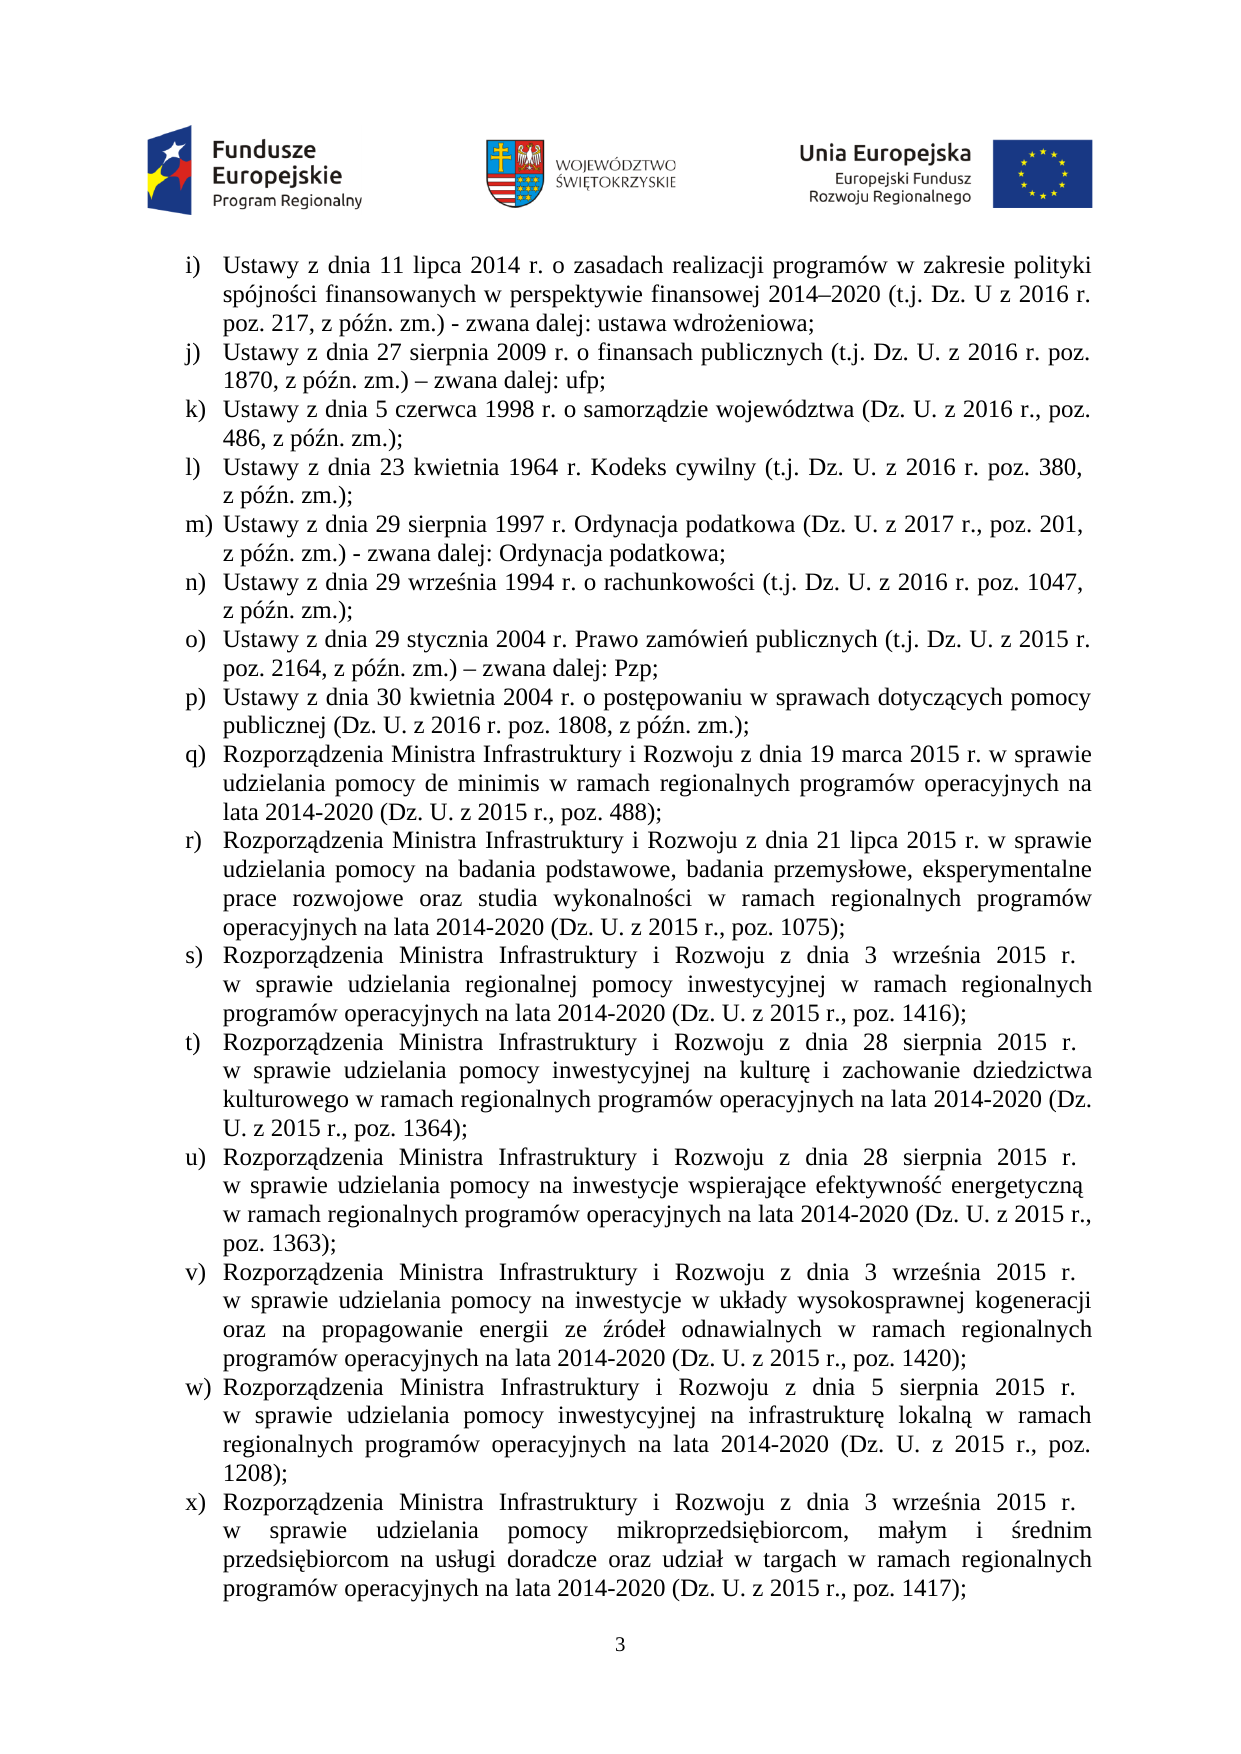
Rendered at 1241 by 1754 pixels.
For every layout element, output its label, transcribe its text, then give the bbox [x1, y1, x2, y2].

list Rozporządzenia Ministra Infrastruktury i Rozwoju z dnia 5 sierpnia 2015 r. w sprawie udzielania pomocy inwestycyjnej na infrastrukturę lokalną w ramach regionalnych programów operacyjnych na lata 2014-2020 (Dz. U. z 2015 r., poz. 1208); [185, 1372, 1093, 1487]
picture [147, 125, 362, 215]
picture [800, 125, 1093, 215]
picture [486, 125, 676, 215]
list Rozporządzenia Ministra Infrastruktury i Rozwoju z dnia 3 września 2015 r. w sprawie udzielania pomocy mikroprzedsiębiorcom, małym i średnim przedsiębiorcom na usługi doradcze oraz udział w targach w ramach regionalnych programów operacyjnych na lata 2014-2020 (Dz. U. z 2015 r., poz. 1417); [185, 1487, 1093, 1602]
list Rozporządzenia Ministra Infrastruktury i Rozwoju z dnia 3 września 2015 r. w sprawie udzielania regionalnej pomocy inwestycyjnej w ramach regionalnych programów operacyjnych na lata 2014-2020 (Dz. U. z 2015 r., poz. 1416); [185, 940, 1093, 1027]
list Rozporządzenia Ministra Infrastruktury i Rozwoju z dnia 21 lipca 2015 r. w sprawie udzielania pomocy na badania podstawowe, badania przemysłowe, eksperymentalne prace rozwojowe oraz studia wykonalności w ramach regionalnych programów operacyjnych na lata 2014-2020 (Dz. U. z 2015 r., poz. 1075); [185, 825, 1093, 940]
list Ustawy z dnia 29 stycznia 2004 r. Prawo zamówień publicznych (t.j. Dz. U. z 2015 r. poz. 2164, z późn. zm.) – zwana dalej: Pzp; [185, 624, 1093, 682]
list Ustawy z dnia 30 kwietnia 2004 r. o postępowaniu w sprawach dotyczących pomocy publicznej (Dz. U. z 2016 r. poz. 1808, z późn. zm.); [185, 682, 1093, 739]
list Rozporządzenia Ministra Infrastruktury i Rozwoju z dnia 28 sierpnia 2015 r. w sprawie udzielania pomocy inwestycyjnej na kulturę i zachowanie dziedzictwa kulturowego w ramach regionalnych programów operacyjnych na lata 2014-2020 (Dz. U. z 2015 r., poz. 1364); [185, 1027, 1093, 1142]
list Ustawy z dnia 11 lipca 2014 r. o zasadach realizacji programów w zakresie polityki spójności finansowanych w perspektywie finansowej 2014–2020 (t.j. Dz. U z 2016 r. poz. 217, z późn. zm.) - zwana dalej: ustawa wdrożeniowa; [185, 250, 1093, 337]
list Ustawy z dnia 27 sierpnia 2009 r. o finansach publicznych (t.j. Dz. U. z 2016 r. poz. 1870, z późn. zm.) – zwana dalej: ufp; [185, 337, 1093, 394]
list Ustawy z dnia 23 kwietnia 1964 r. Kodeks cywilny (t.j. Dz. U. z 2016 r. poz. 380, z późn. zm.); [185, 452, 1093, 509]
list Rozporządzenia Ministra Infrastruktury i Rozwoju z dnia 3 września 2015 r. w sprawie udzielania pomocy na inwestycje w układy wysokosprawnej kogeneracji oraz na propagowanie energii ze źródeł odnawialnych w ramach regionalnych programów operacyjnych na lata 2014-2020 (Dz. U. z 2015 r., poz. 1420); [185, 1257, 1093, 1372]
list Ustawy z dnia 5 czerwca 1998 r. o samorządzie województwa (Dz. U. z 2016 r., poz. 486, z późn. zm.); [185, 394, 1093, 452]
list Rozporządzenia Ministra Infrastruktury i Rozwoju z dnia 19 marca 2015 r. w sprawie udzielania pomocy de minimis w ramach regionalnych programów operacyjnych na lata 2014-2020 (Dz. U. z 2015 r., poz. 488); [185, 739, 1093, 825]
list Ustawy z dnia 29 sierpnia 1997 r. Ordynacja podatkowa (Dz. U. z 2017 r., poz. 201, z późn. zm.) - zwana dalej: Ordynacja podatkowa; [185, 509, 1093, 567]
list Rozporządzenia Ministra Infrastruktury i Rozwoju z dnia 28 sierpnia 2015 r. w sprawie udzielania pomocy na inwestycje wspierające efektywność energetyczną w ramach regionalnych programów operacyjnych na lata 2014-2020 (Dz. U. z 2015 r., poz. 1363); [185, 1142, 1093, 1257]
list Ustawy z dnia 29 września 1994 r. o rachunkowości (t.j. Dz. U. z 2016 r. poz. 1047, z późn. zm.); [185, 567, 1093, 624]
